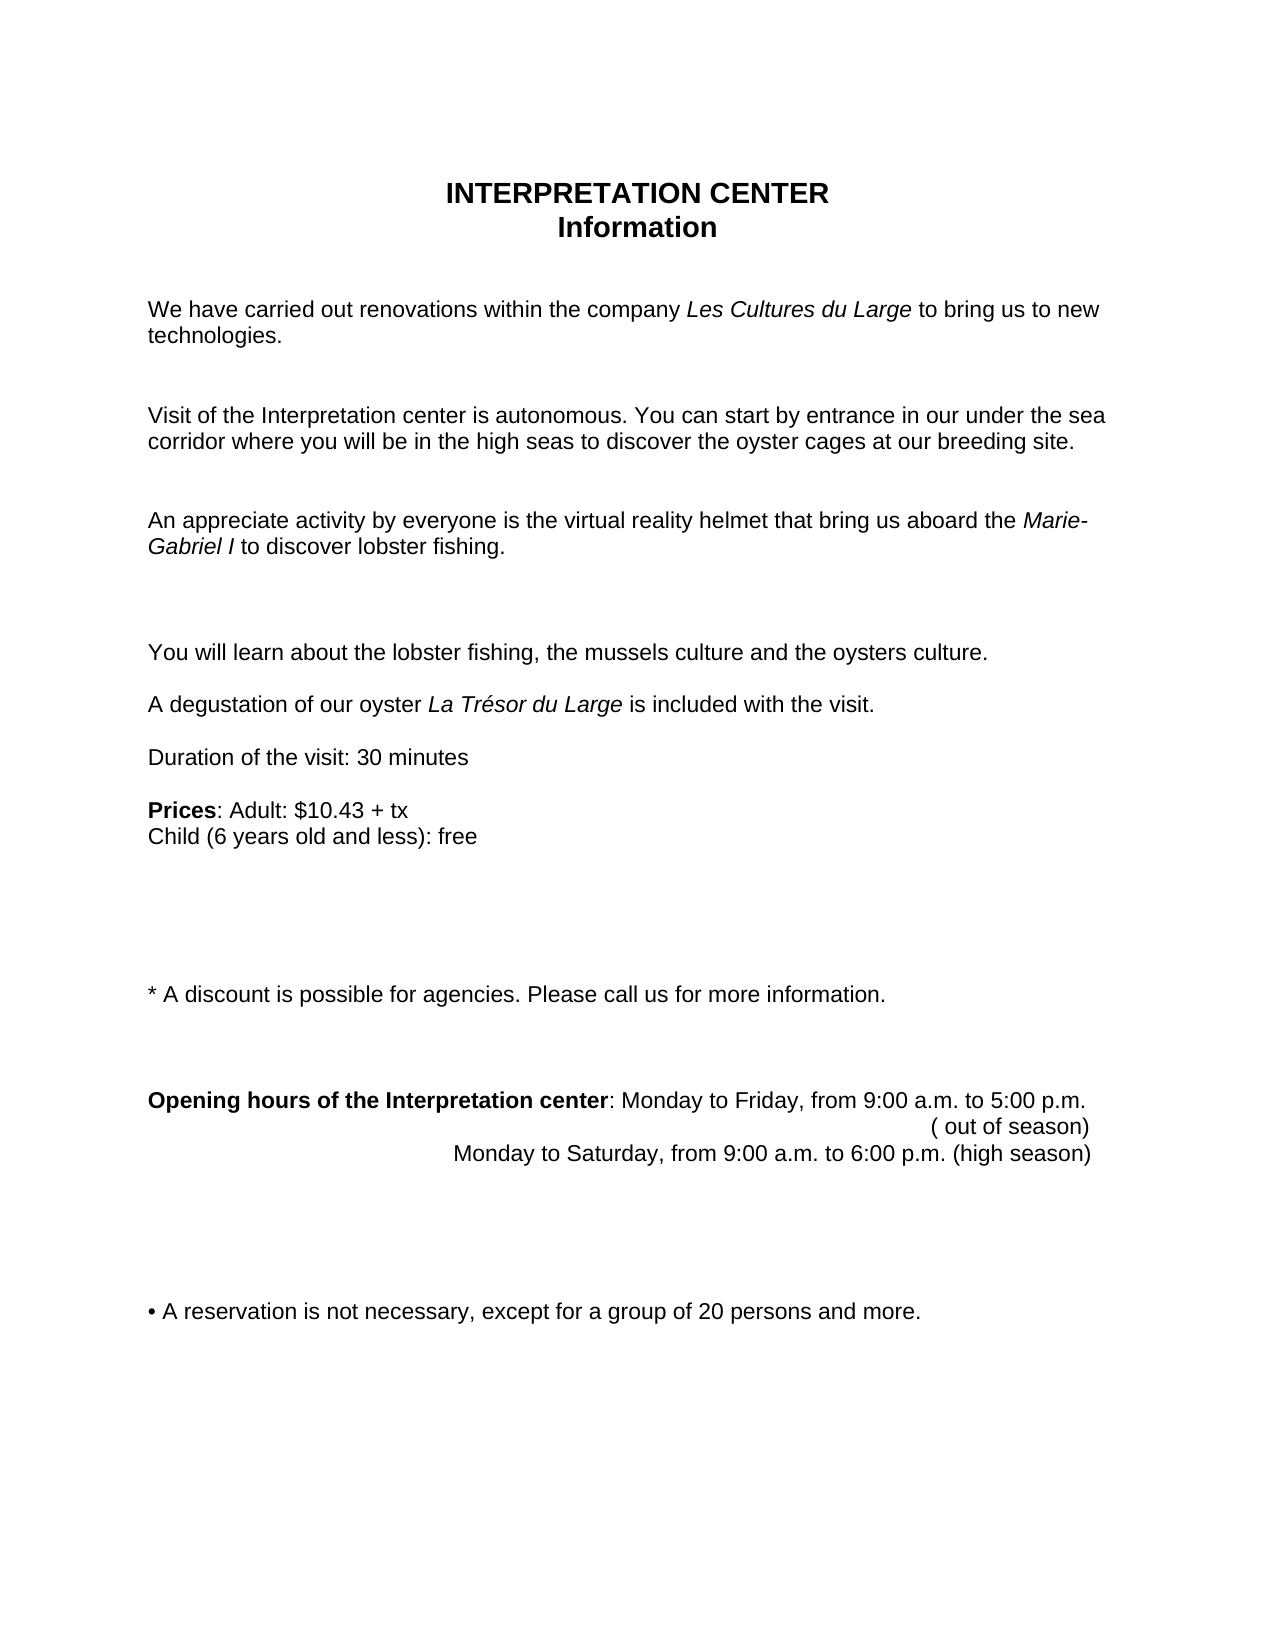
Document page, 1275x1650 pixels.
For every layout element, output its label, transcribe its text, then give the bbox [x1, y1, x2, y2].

text • A reservation is not necessary, except for a group of 20 persons and more. [148, 1298, 1127, 1324]
text We have carried out renovations within the company Les Cultures du Large to bring us to new technologies. [148, 296, 1127, 349]
text * A discount is possible for agencies. Please call us for more information. [148, 981, 1127, 1008]
text Child (6 years old and less): free [148, 823, 1127, 849]
text Information [148, 210, 1127, 243]
text An appreciate activity by everyone is the virtual reality helmet that bring us aboard the Marie-Gabriel I to discover lobster fishing. [148, 507, 1127, 560]
text A degustation of our oyster La Trésor du Large is included with the visit. [148, 691, 1127, 718]
text Visit of the Interpretation center is autonomous. You can start by entrance in our under the sea corridor where you will be in the high seas to discover the oyster cages at our breeding site. [148, 402, 1127, 454]
text Opening hours of the Interpretation center: Monday to Friday, from 9:00 a.m. to 5:00 p.m. [148, 1087, 1127, 1113]
text INTERPRETATION CENTER [148, 176, 1127, 210]
text You will learn about the lobster fishing, the mussels culture and the oysters culture. [148, 639, 1127, 665]
text Monday to Saturday, from 9:00 a.m. to 6:00 p.m. (high season) [148, 1139, 1127, 1166]
text Prices: Adult: $10.43 + tx [148, 797, 1127, 823]
text ( out of season) [148, 1113, 1127, 1139]
text Duration of the visit: 30 minutes [148, 744, 1127, 771]
